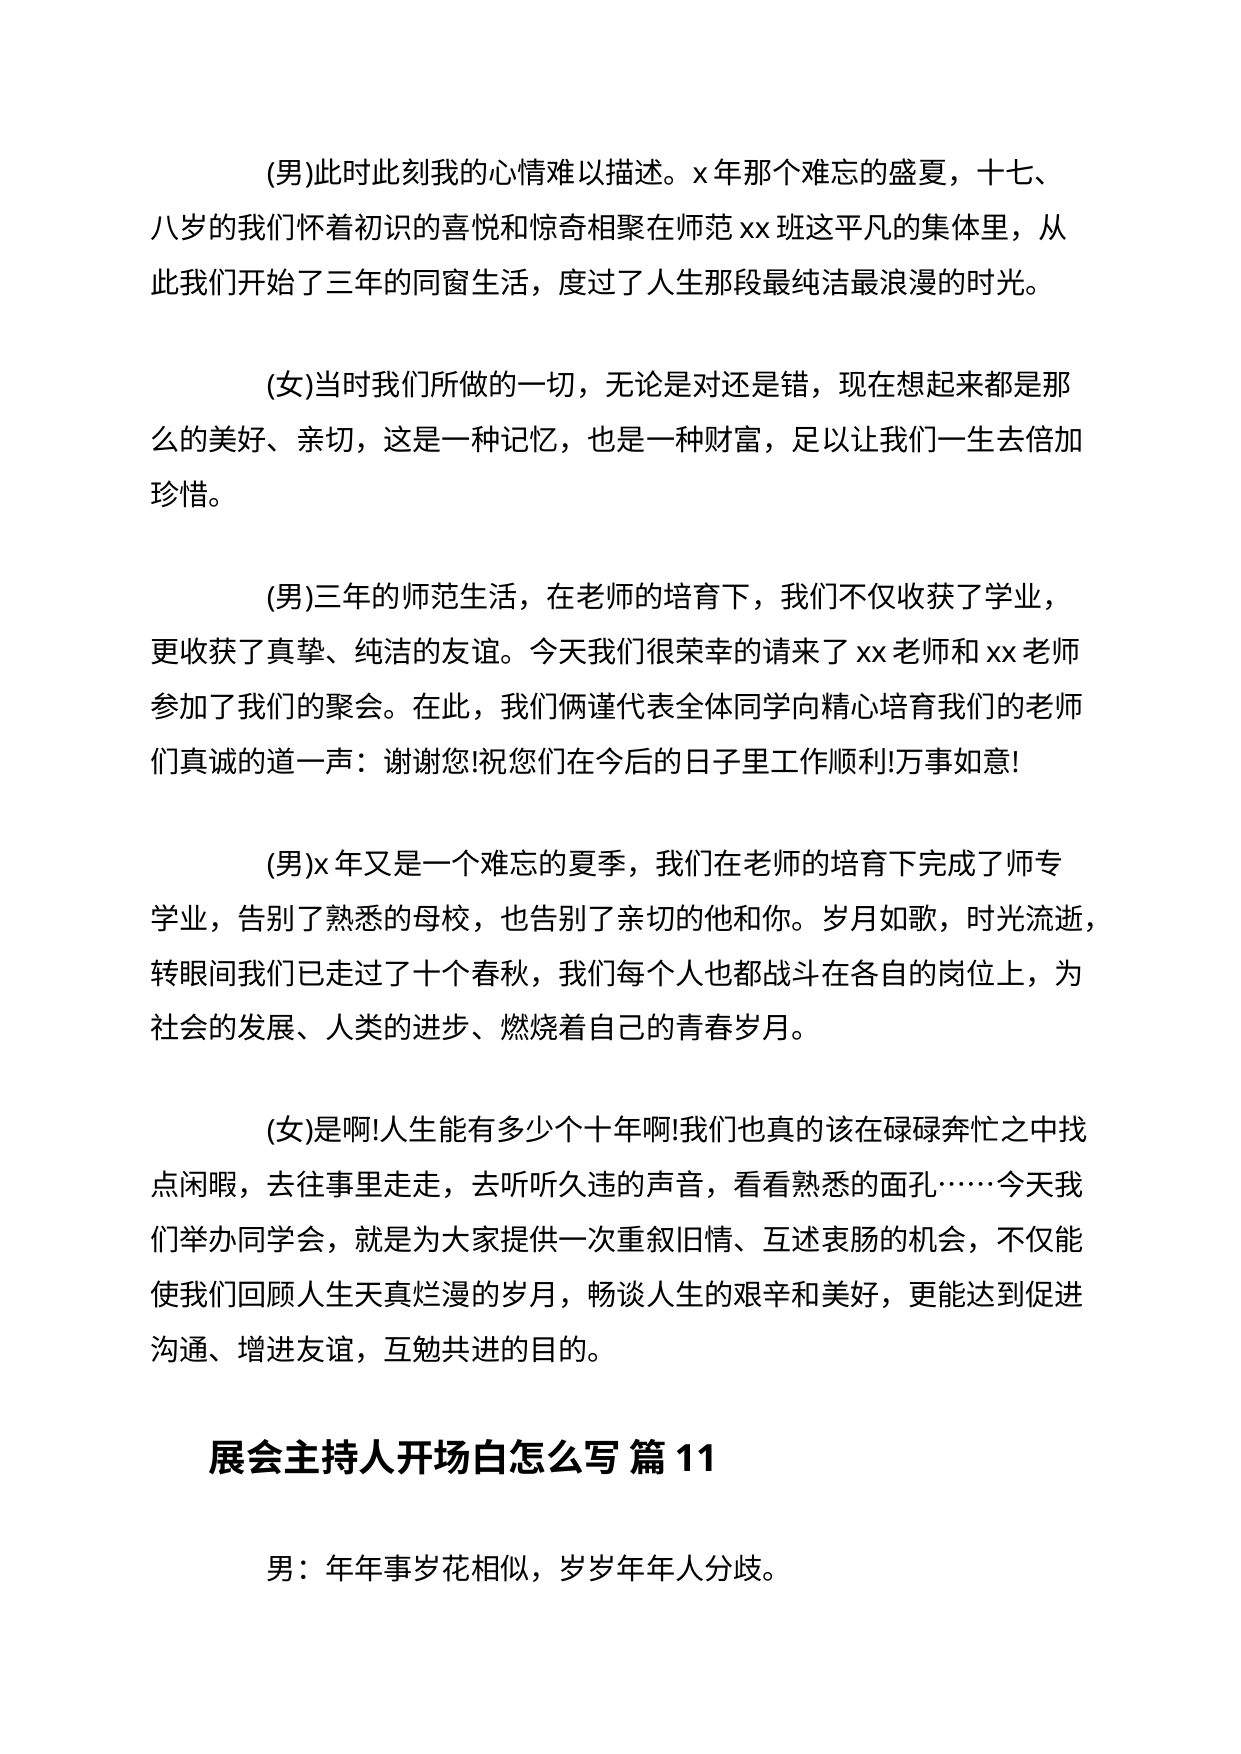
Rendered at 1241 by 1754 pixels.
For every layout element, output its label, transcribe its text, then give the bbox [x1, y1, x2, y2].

text (男)x年又是一个难忘的夏季，我们在老师的培育下完成了师专学业，告别了熟悉的母校，也告别了亲切的他和你。岁月如歌，时光流逝，转眼间我们已走过了十个春秋，我们每个人也都战斗在各自的岗位上，为社会的发展、人类的进步、燃烧着自己的青春岁月。 [150, 840, 1090, 1047]
text (男)三年的师范生活，在老师的培育下，我们不仅收获了学业，更收获了真挚、纯洁的友谊。今天我们很荣幸的请来了xx老师和xx老师参加了我们的聚会。在此，我们俩谨代表全体同学向精心培育我们的老师们真诚的道一声：谢谢您!祝您们在今后的日子里工作顺利!万事如意! [150, 573, 1090, 781]
text 男：年年事岁花相似，岁岁年年人分歧。 [150, 1546, 1090, 1588]
text (女)当时我们所做的一切，无论是对还是错，现在想起来都是那么的美好、亲切，这是一种记忆，也是一种财富，足以让我们一生去倍加珍惜。 [150, 362, 1090, 514]
text (男)此时此刻我的心情难以描述。x年那个难忘的盛夏，十七、八岁的我们怀着初识的喜悦和惊奇相聚在师范xx班这平凡的集体里，从此我们开始了三年的同窗生活，度过了人生那段最纯洁最浪漫的时光。 [150, 150, 1090, 302]
text (女)是啊!人生能有多少个十年啊!我们也真的该在碌碌奔忙之中找点闲暇，去往事里走走，去听听久违的声音，看看熟悉的面孔……今天我们举办同学会，就是为大家提供一次重叙旧情、互述衷肠的机会，不仅能使我们回顾人生天真烂漫的岁月，畅谈人生的艰辛和美好，更能达到促进沟通、增进友谊，互勉共进的目的。 [150, 1107, 1090, 1369]
text 展会主持人开场白怎么写 篇11 [150, 1428, 1090, 1483]
